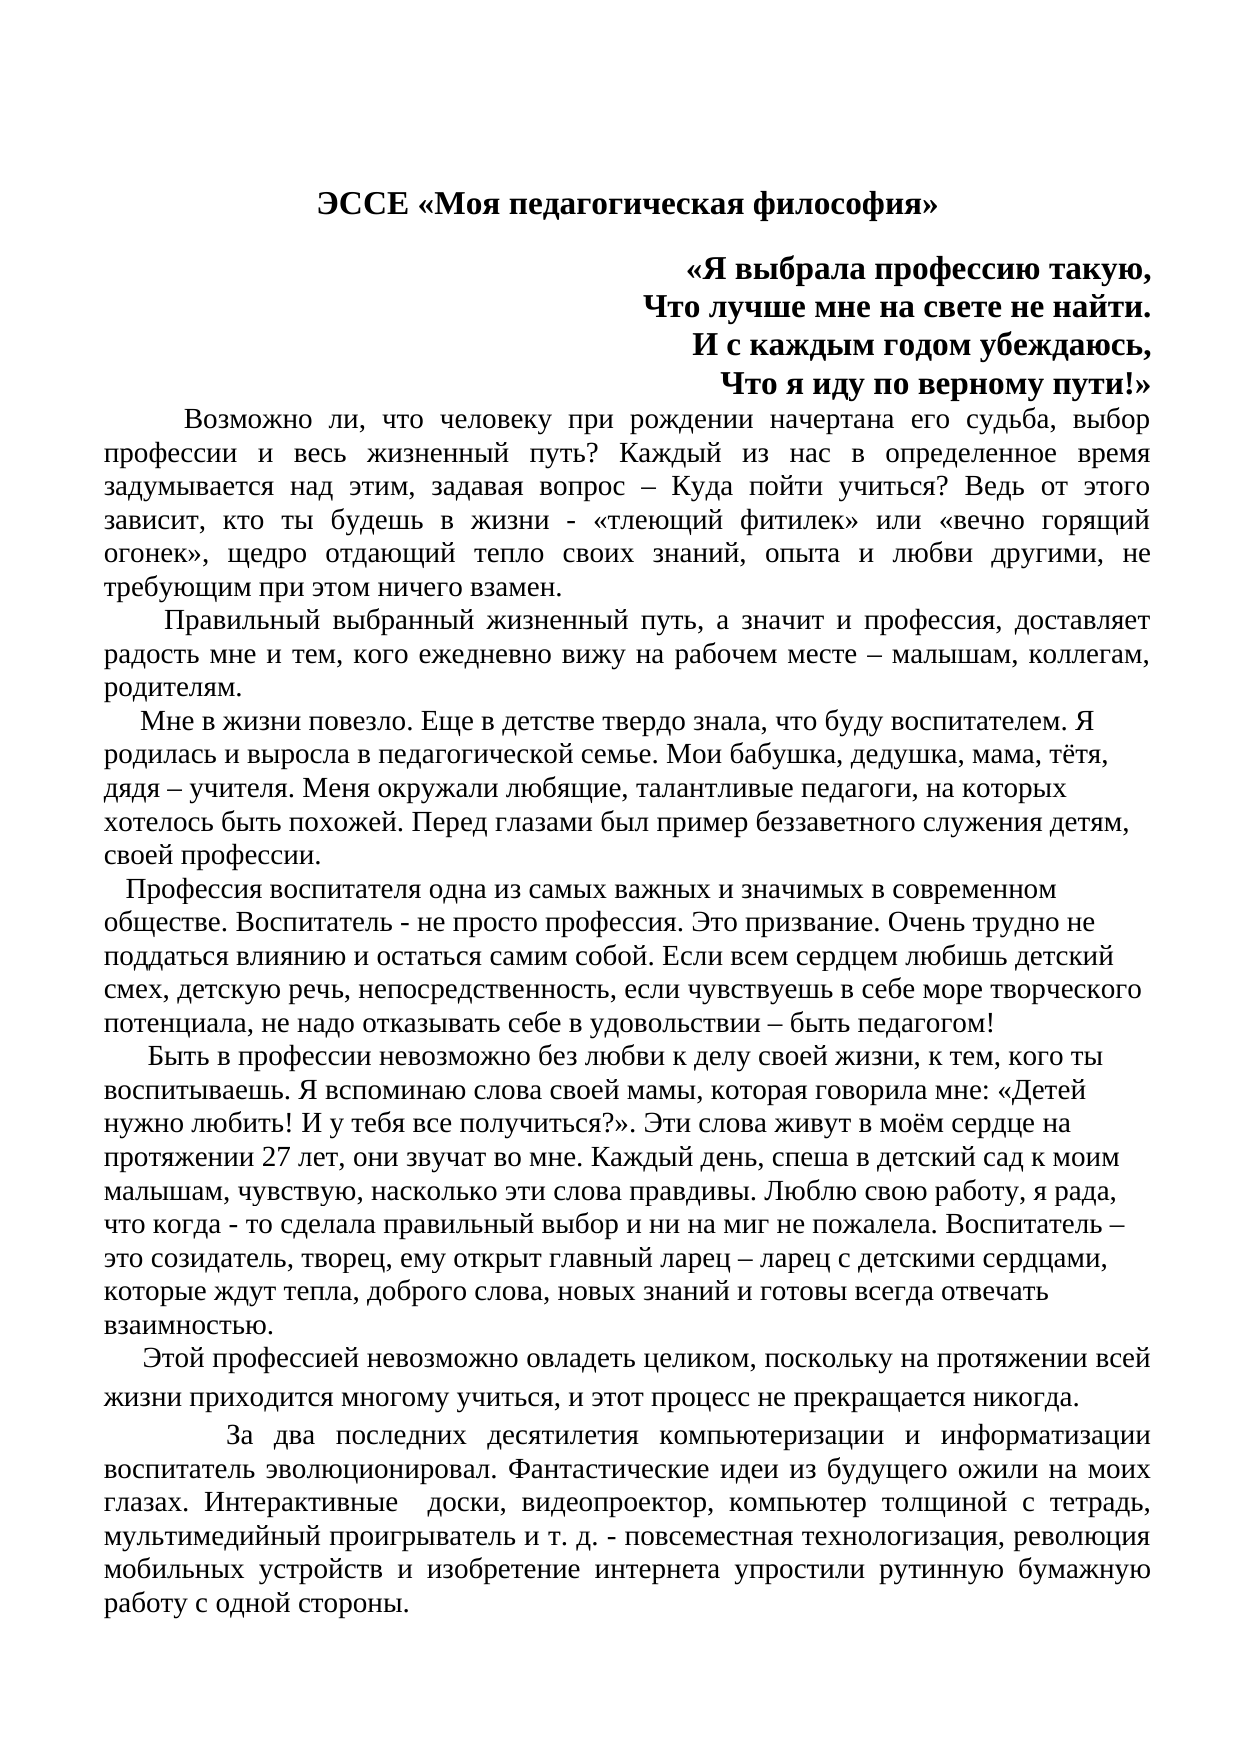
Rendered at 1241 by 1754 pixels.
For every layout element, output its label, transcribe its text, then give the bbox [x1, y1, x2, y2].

text «Я выбрала профессию такую, [178, 248, 1152, 286]
text ЭССЕ «Моя педагогическая философия» [103, 183, 1152, 221]
text Этой профессией невозможно овладеть целиком, поскольку на протяжении всей жизни приходится многому учиться, и этот процесс не прекращается никогда. [103, 1340, 1152, 1412]
text Возможно ли, что человеку при рождении начертана его судьба, выбор профессии и весь жизненный путь? Каждый из нас в определенное время задумывается над этим, задавая вопрос – Куда пойти учиться? Ведь от этого зависит, кто ты будешь в жизни - «тлеющий фитилек» или «вечно горящий огонек», щедро отдающий тепло своих знаний, опыта и любви другими, не требующим при этом ничего взамен. [103, 401, 1152, 602]
text Мне в жизни повезло. Еще в детстве твердо знала, что буду воспитателем. Я родилась и выросла в педагогической семье. Мои бабушка, дедушка, мама, тётя, дядя – учителя. Меня окружали любящие, талантливые педагоги, на которых хотелось быть похожей. Перед глазами был пример беззаветного служения детям, своей профессии. Профессия воспитателя одна из самых важных и значимых в современном обществе. Воспитатель - не просто профессия. Это призвание. Очень трудно не поддаться влиянию и остаться самим собой. Если всем сердцем любишь детский смех, детскую речь, непосредственность, если чувствуешь в себе море творческого потенциала, не надо отказывать себе в удовольствии – быть педагогом! Быть в профессии невозможно без любви к делу своей жизни, к тем, кого ты воспитываешь. Я вспоминаю слова своей мамы, которая говорила мне: «Детей нужно любить! И у тебя все получиться?». Эти слова живут в моём сердце на протяжении 27 лет, они звучат во мне. Каждый день, спеша в детский сад к моим малышам, чувствую, насколько эти слова правдивы. Люблю свою работу, я рада, что когда - то сделала правильный выбор и ни на миг не пожалела. Воспитатель – это созидатель, творец, ему открыт главный ларец – ларец с детскими сердцами, которые ждут тепла, доброго слова, новых знаний и готовы всегда отвечать взаимностью. [103, 703, 1152, 1340]
text Что я иду по верному пути!» [103, 363, 1152, 401]
text Что лучше мне на свете не найти. [103, 286, 1152, 324]
text И с каждым годом убеждаюсь, [103, 324, 1152, 363]
text Правильный выбранный жизненный путь, а значит и профессия, доставляет радость мне и тем, кого ежедневно вижу на рабочем месте – малышам, коллегам, родителям. [103, 602, 1152, 703]
text За два последних десятилетия компьютеризации и информатизации воспитатель эволюционировал. Фантастические идеи из будущего ожили на моих глазах. Интерактивные доски, видеопроектор, компьютер толщиной с тетрадь, мультимедийный проигрыватель и т. д. - повсеместная технологизация, революция мобильных устройств и изобретение интернета упростили рутинную бумажную работу с одной стороны. [103, 1417, 1152, 1619]
